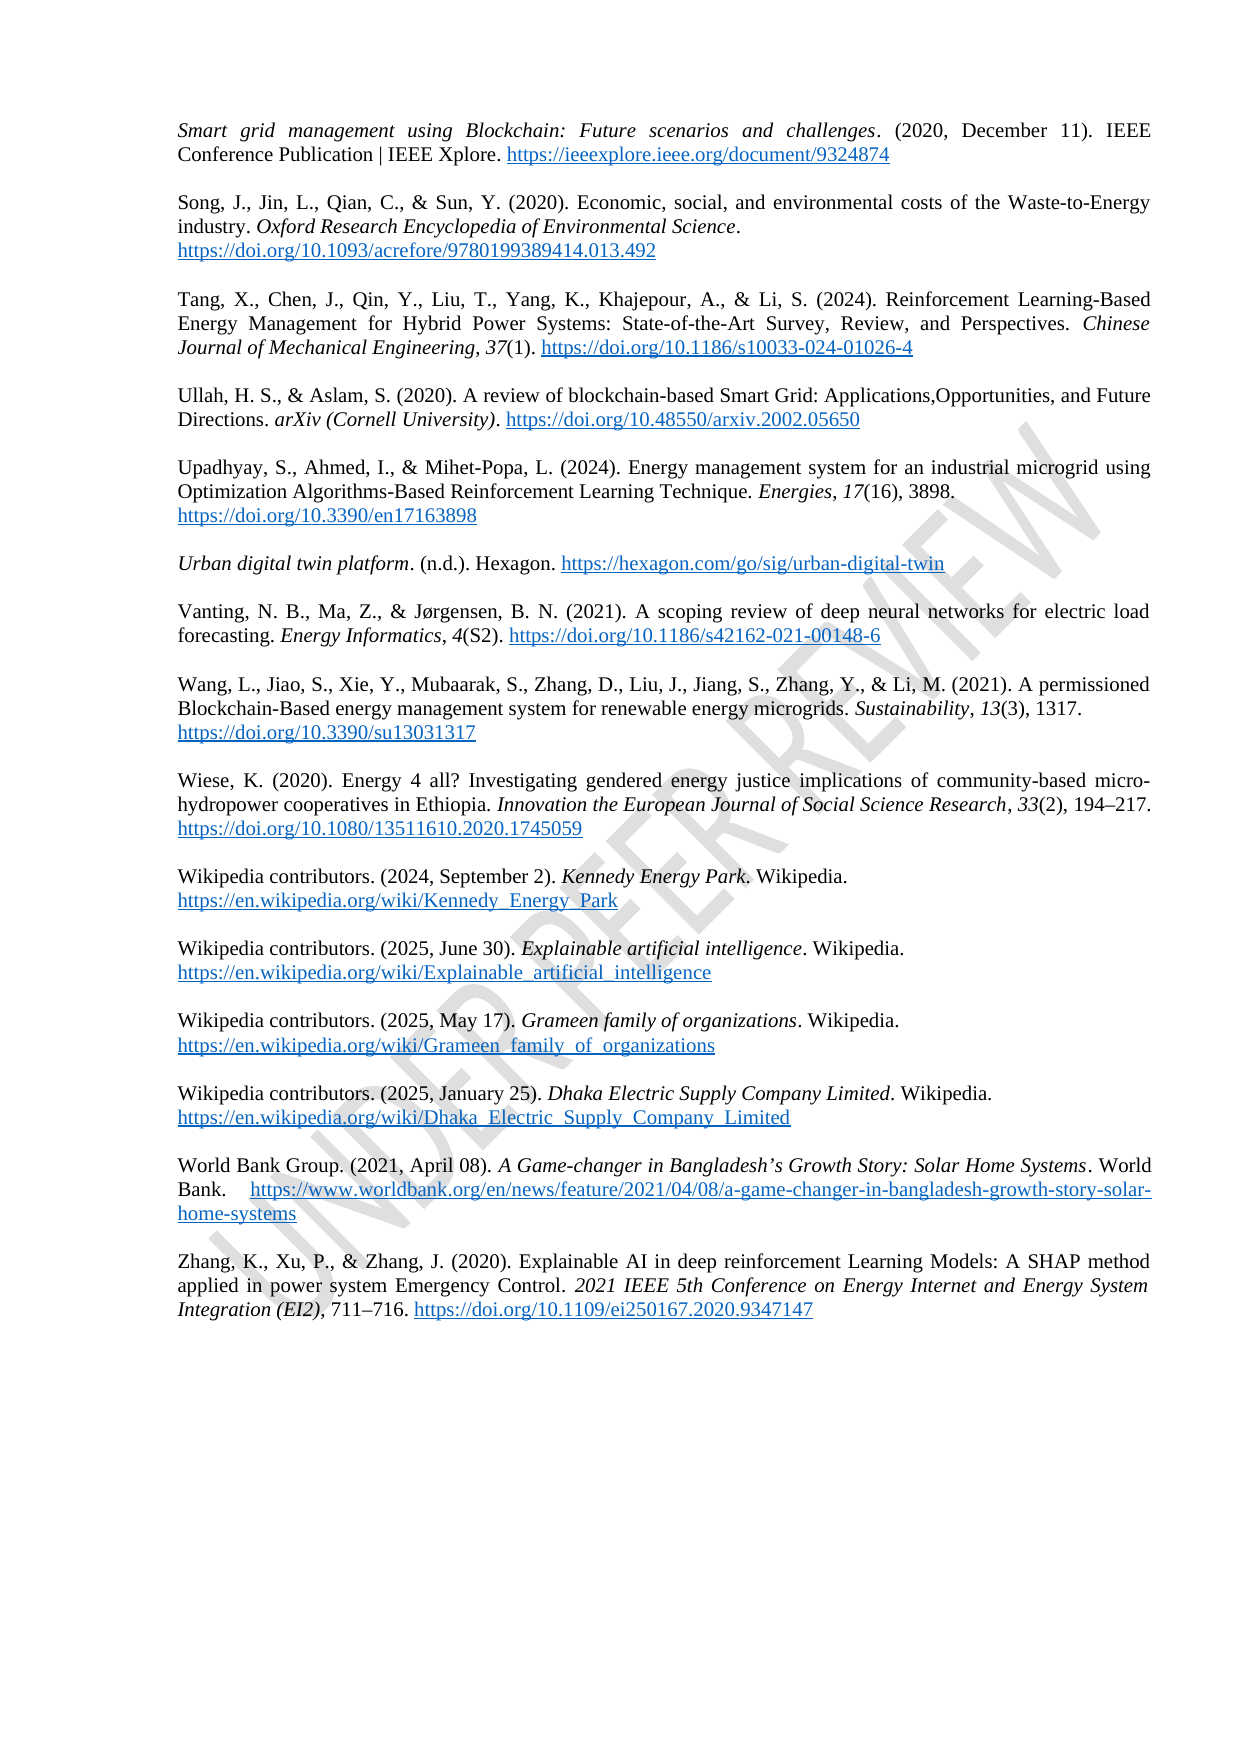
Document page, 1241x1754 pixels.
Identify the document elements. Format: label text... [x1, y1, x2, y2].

text Wang, L., Jiao, S., Xie, Y., Mubaarak, S., Zhang, D., Liu, J., Jiang, S., Zhang, Y., & Li, M. (2021). A permissioned Blockchain-Based energy management system for renewable energy microgrids. Sustainability, 13(3), 1317. [177, 672, 1152, 720]
text Upadhyay, S., Ahmed, I., & Mihet-Popa, L. (2024). Energy management system for an industrial microgrid using Optimization Algorithms-Based Reinforcement Learning Technique. Energies, 17(16), 3898. [177, 455, 1152, 503]
text Wikipedia contributors. (2025, January 25). Dhaka Electric Supply Company Limited. Wikipedia. [177, 1081, 1152, 1105]
text https://en.wikipedia.org/wiki/Grameen_family_of_organizations [177, 1032, 1152, 1057]
text Urban digital twin platform. (n.d.). Hexagon. https://hexagon.com/go/sig/urban-digital-twin [177, 551, 1152, 575]
text https://en.wikipedia.org/wiki/Explainable_artificial_intelligence [177, 960, 1152, 984]
text Song, J., Jin, L., Qian, C., & Sun, Y. (2020). Economic, social, and environmental costs of the Waste-to-Energy industry. Oxford Research Encyclopedia of Environmental Science. [177, 190, 1152, 238]
text Zhang, K., Xu, P., & Zhang, J. (2020). Explainable AI in deep reinforcement Learning Models: A SHAP method applied in power system Emergency Control. 2021 IEEE 5th Conference on Energy Internet and Energy System Integration (EI2), 711–716. https://doi.org/10.1109/ei250167.2020.9347147 [177, 1249, 1152, 1321]
text Wiese, K. (2020). Energy 4 all? Investigating gendered energy justice implications of community-based micro-hydropower cooperatives in Ethiopia. Innovation the European Journal of Social Science Research, 33(2), 194–217. https://doi.org/10.1080/13511610.2020.1745059 [177, 768, 1152, 840]
text https://doi.org/10.3390/en17163898 [177, 503, 1152, 527]
text Vanting, N. B., Ma, Z., & Jørgensen, B. N. (2021). A scoping review of deep neural networks for electric load forecasting. Energy Informatics, 4(S2). https://doi.org/10.1186/s42162-021-00148-6 [177, 599, 1152, 647]
text https://doi.org/10.1093/acrefore/9780199389414.013.492 [177, 238, 1152, 262]
text https://en.wikipedia.org/wiki/Dhaka_Electric_Supply_Company_Limited [177, 1105, 1152, 1129]
text World Bank Group. (2021, April 08). A Game-changer in Bangladesh’s Growth Story: Solar Home Systems. World Bank. https://www.worldbank.org/en/news/feature/2021/04/08/a-game-changer-in-bangladesh-growth-story-solar-home-systems [177, 1153, 1152, 1225]
text Wikipedia contributors. (2025, June 30). Explainable artificial intelligence. Wikipedia. [177, 936, 1152, 960]
text Ullah, H. S., & Aslam, S. (2020). A review of blockchain-based Smart Grid: Applications,Opportunities, and Future Directions. arXiv (Cornell University). https://doi.org/10.48550/arxiv.2002.05650 [177, 383, 1152, 431]
text https://doi.org/10.3390/su13031317 [177, 720, 1152, 744]
text Tang, X., Chen, J., Qin, Y., Liu, T., Yang, K., Khajepour, A., & Li, S. (2024). Reinforcement Learning-Based Energy Management for Hybrid Power Systems: State-of-the-Art Survey, Review, and Perspectives. Chinese Journal of Mechanical Engineering, 37(1). https://doi.org/10.1186/s10033-024-01026-4 [177, 287, 1152, 359]
text Wikipedia contributors. (2025, May 17). Grameen family of organizations. Wikipedia. [177, 1008, 1152, 1032]
text Smart grid management using Blockchain: Future scenarios and challenges. (2020, December 11). IEEE Conference Publication | IEEE Xplore. https://ieeexplore.ieee.org/document/9324874 [177, 118, 1152, 166]
text Wikipedia contributors. (2024, September 2). Kennedy Energy Park. Wikipedia. [177, 864, 1152, 888]
text https://en.wikipedia.org/wiki/Kennedy_Energy_Park [177, 888, 1152, 912]
